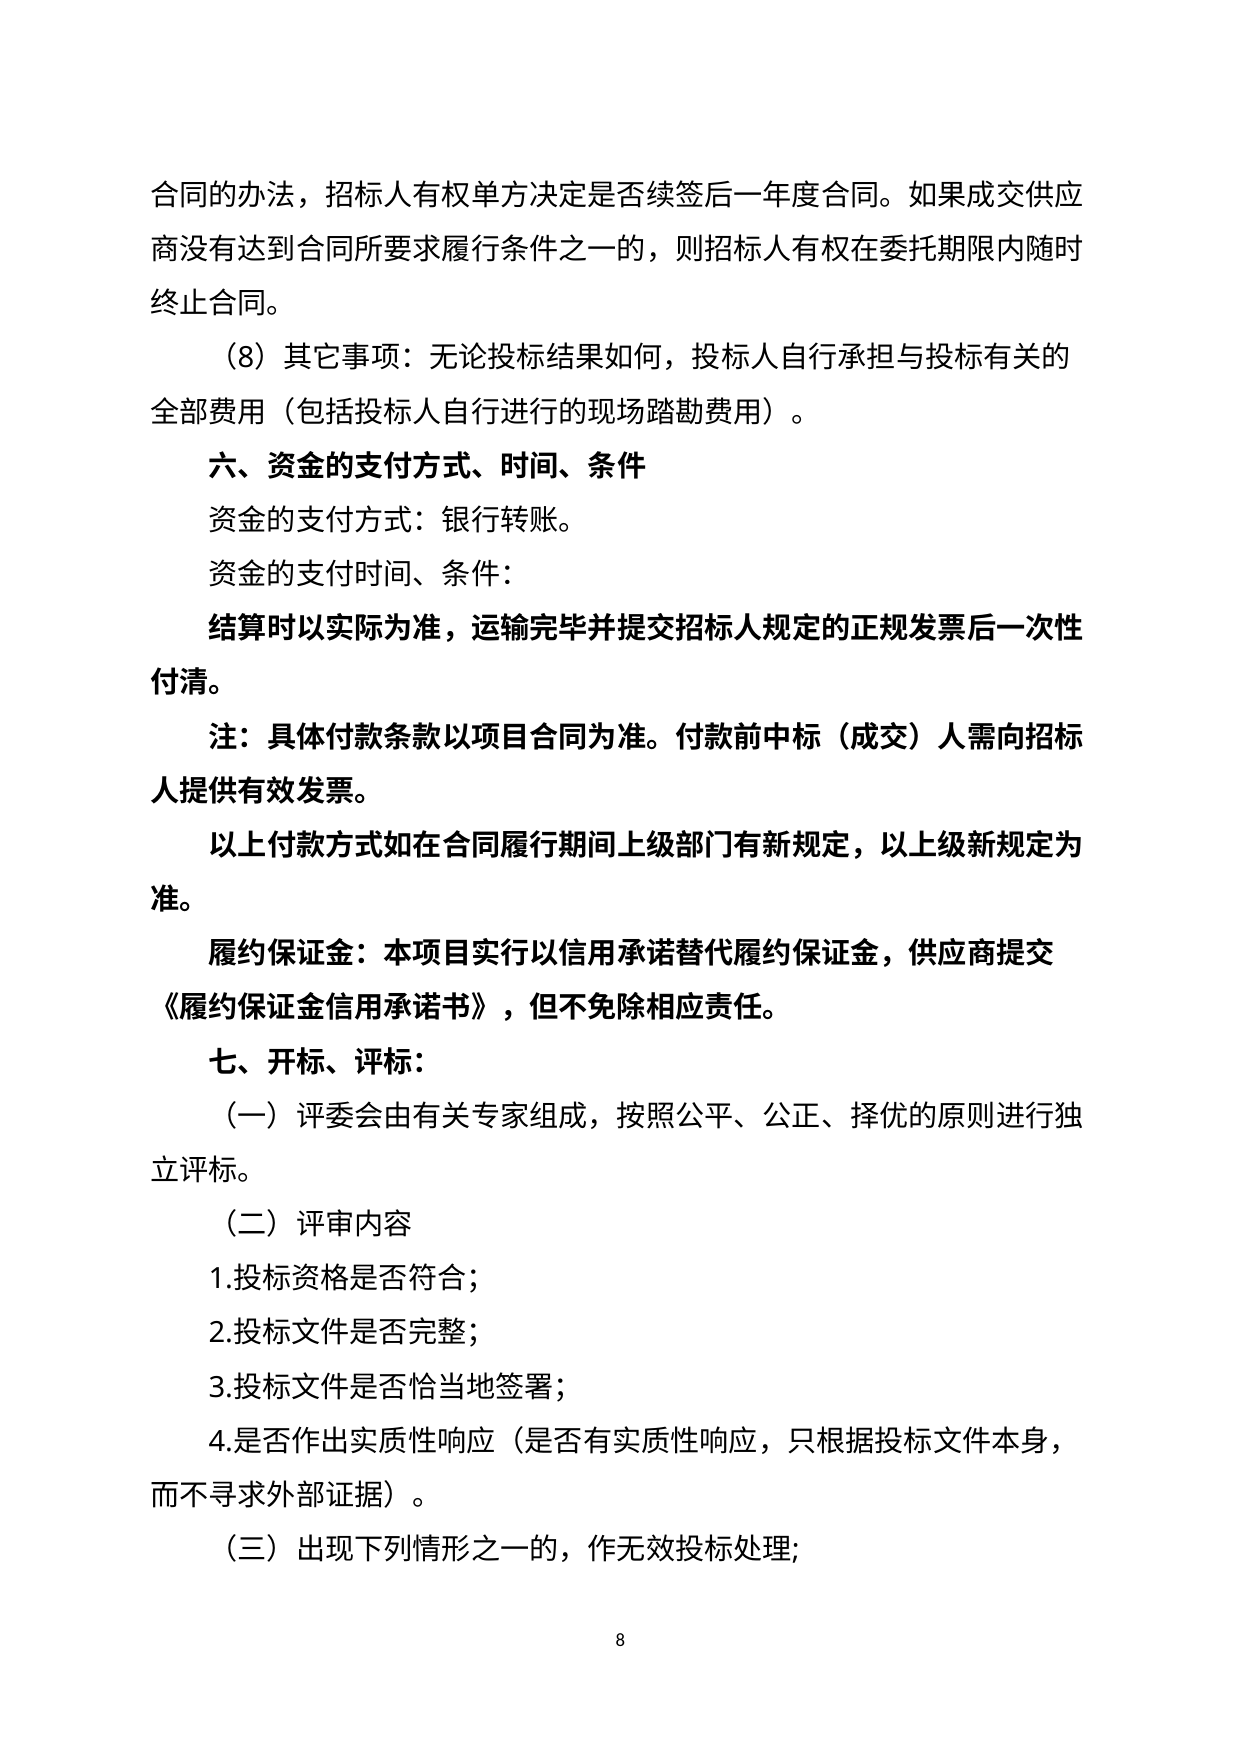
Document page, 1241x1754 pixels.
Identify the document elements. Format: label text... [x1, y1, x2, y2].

text 1.投标资格是否符合； [150, 1245, 1090, 1299]
text 以上付款方式如在合同履行期间上级部门有新规定，以上级新规定为准。 [150, 812, 1090, 920]
text 结算时以实际为准，运输完毕并提交招标人规定的正规发票后一次性付清。 [150, 595, 1090, 704]
text （三）出现下列情形之一的，作无效投标处理; [150, 1516, 1090, 1570]
text （二）评审内容 [150, 1191, 1090, 1245]
text （一）评委会由有关专家组成，按照公平、公正、择优的原则进行独立评标。 [150, 1083, 1090, 1191]
text 资金的支付方式：银行转账。 [150, 487, 1090, 541]
text 七、开标、评标： [150, 1029, 1090, 1083]
text （8）其它事项：无论投标结果如何，投标人自行承担与投标有关的全部费用（包括投标人自行进行的现场踏勘费用）。 [150, 324, 1090, 433]
text 六、资金的支付方式、时间、条件 [150, 433, 1090, 487]
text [150, 162, 1090, 324]
text 履约保证金：本项目实行以信用承诺替代履约保证金，供应商提交《履约保证金信用承诺书》，但不免除相应责任。 [150, 920, 1090, 1029]
text 资金的支付时间、条件： [150, 541, 1090, 595]
text 3.投标文件是否恰当地签署； [150, 1354, 1090, 1408]
text 2.投标文件是否完整； [150, 1299, 1090, 1354]
text 注：具体付款条款以项目合同为准。付款前中标（成交）人需向招标人提供有效发票。 [150, 704, 1090, 812]
text 4.是否作出实质性响应（是否有实质性响应，只根据投标文件本身，而不寻求外部证据）。 [150, 1408, 1090, 1516]
